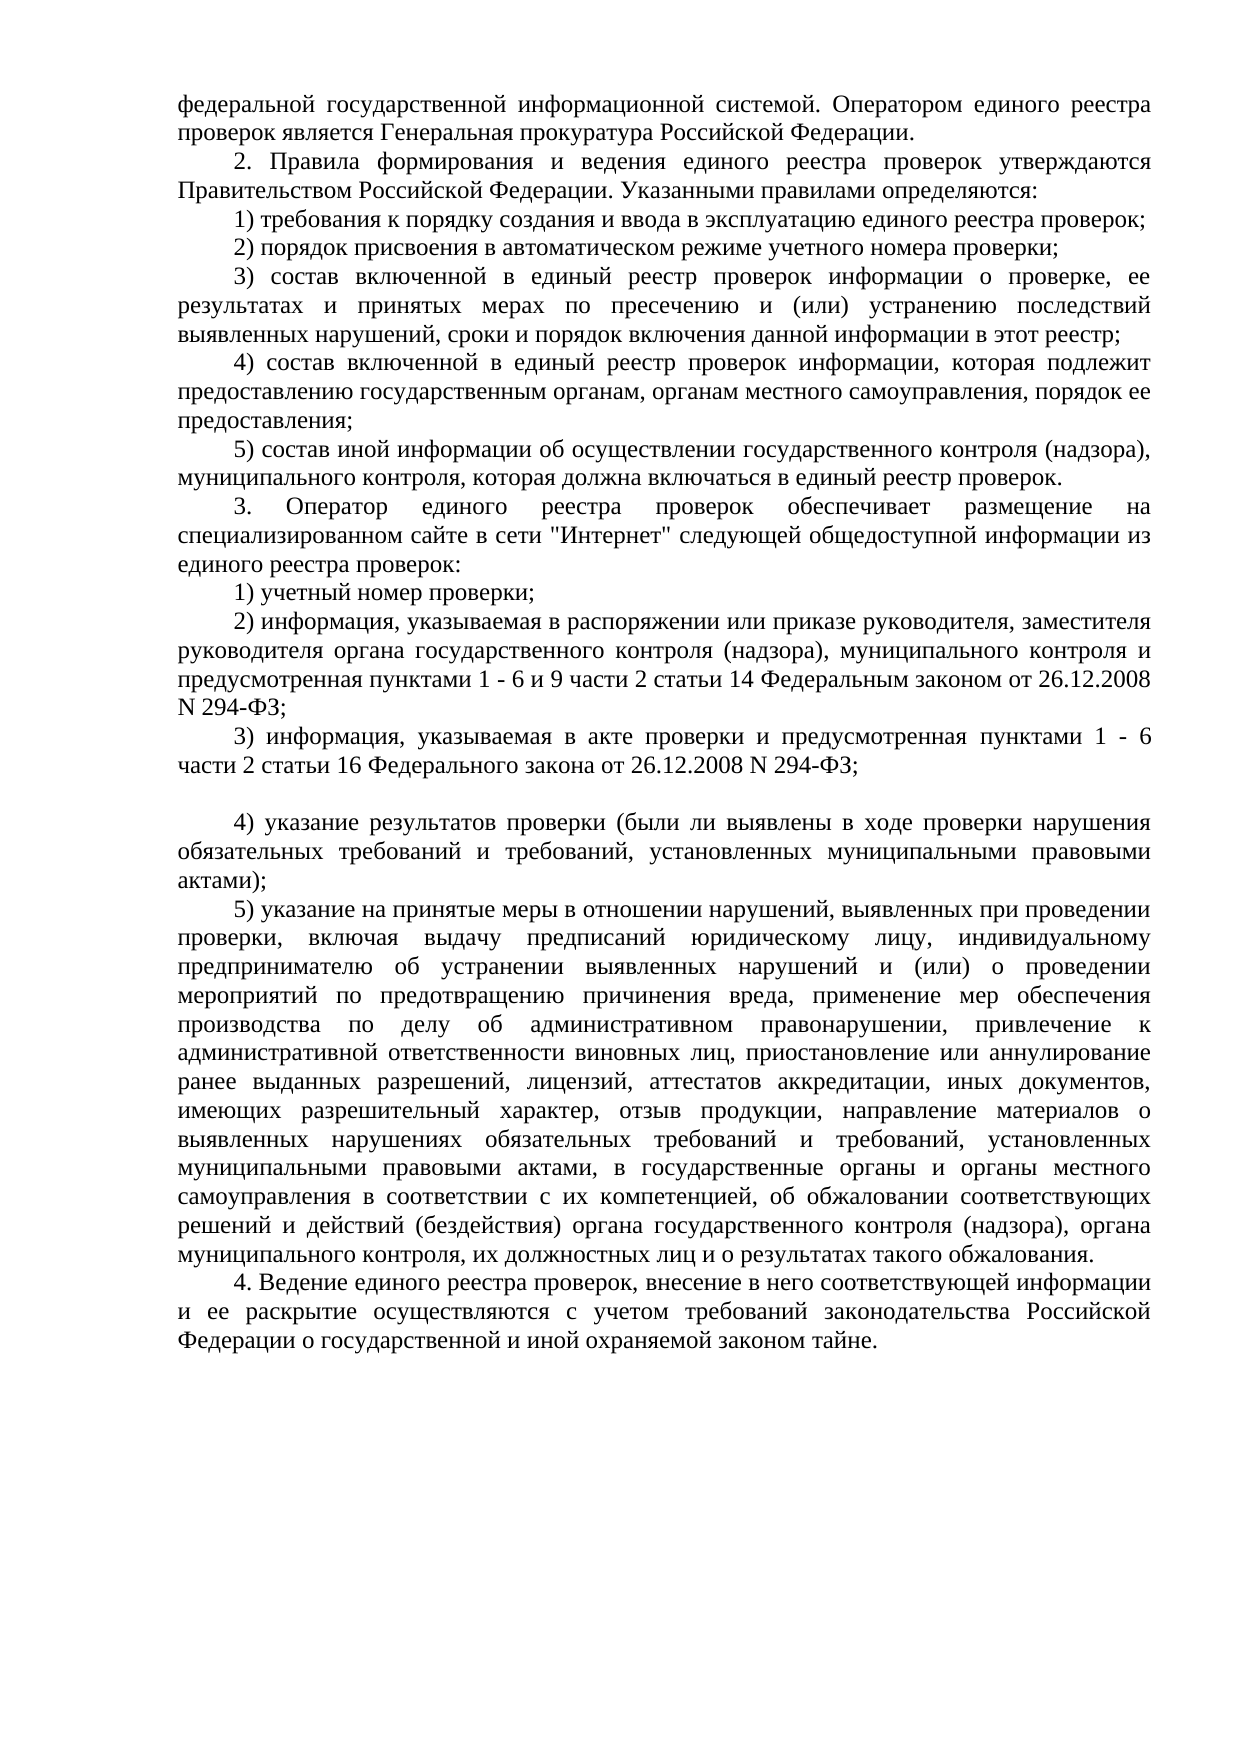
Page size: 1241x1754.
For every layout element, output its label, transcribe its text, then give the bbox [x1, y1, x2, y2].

text 2) информация, указываемая в распоряжении или приказе руководителя, заместителя руководителя органа государственного контроля (надзора), муниципального контроля и предусмотренная пунктами 1 - 6 и 9 части 2 статьи 14 Федеральным законом от 26.12.2008 N 294-ФЗ; [177, 606, 1152, 721]
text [177, 89, 1152, 146]
text 1) требования к порядку создания и ввода в эксплуатацию единого реестра проверок; [177, 204, 1152, 232]
text 4. Ведение единого реестра проверок, внесение в него соответствующей информации и ее раскрытие осуществляются с учетом требований законодательства Российской Федерации о государственной и иной охраняемой законом тайне. [177, 1267, 1152, 1354]
text 4) состав включенной в единый реестр проверок информации, которая подлежит предоставлению государственным органам, органам местного самоуправления, порядок ее предоставления; [177, 347, 1152, 434]
text 5) состав иной информации об осуществлении государственного контроля (надзора), муниципального контроля, которая должна включаться в единый реестр проверок. [177, 434, 1152, 491]
text 2) порядок присвоения в автоматическом режиме учетного номера проверки; [177, 232, 1152, 261]
text 3) информация, указываемая в акте проверки и предусмотренная пунктами 1 - 6 части 2 статьи 16 Федерального закона от 26.12.2008 N 294-ФЗ; [177, 721, 1152, 779]
text 4) указание результатов проверки (были ли выявлены в ходе проверки нарушения обязательных требований и требований, установленных муниципальными правовыми актами); [177, 807, 1152, 894]
text 5) указание на принятые меры в отношении нарушений, выявленных при проведении проверки, включая выдачу предписаний юридическому лицу, индивидуальному предпринимателю об устранении выявленных нарушений и (или) о проведении мероприятий по предотвращению причинения вреда, применение мер обеспечения производства по делу об административном правонарушении, привлечение к административной ответственности виновных лиц, приостановление или аннулирование ранее выданных разрешений, лицензий, аттестатов аккредитации, иных документов, имеющих разрешительный характер, отзыв продукции, направление материалов о выявленных нарушениях обязательных требований и требований, установленных муниципальными правовыми актами, в государственные органы и органы местного самоуправления в соответствии с их компетенцией, об обжаловании соответствующих решений и действий (бездействия) органа государственного контроля (надзора), органа муниципального контроля, их должностных лиц и о результатах такого обжалования. [177, 894, 1152, 1267]
text 3) состав включенной в единый реестр проверок информации о проверке, ее результатах и принятых мерах по пресечению и (или) устранению последствий выявленных нарушений, сроки и порядок включения данной информации в этот реестр; [177, 261, 1152, 347]
text 1) учетный номер проверки; [177, 577, 1152, 606]
text 3. Оператор единого реестра проверок обеспечивает размещение на специализированном сайте в сети "Интернет" следующей общедоступной информации из единого реестра проверок: [177, 491, 1152, 577]
text 2. Правила формирования и ведения единого реестра проверок утверждаются Правительством Российской Федерации. Указанными правилами определяются: [177, 146, 1152, 204]
